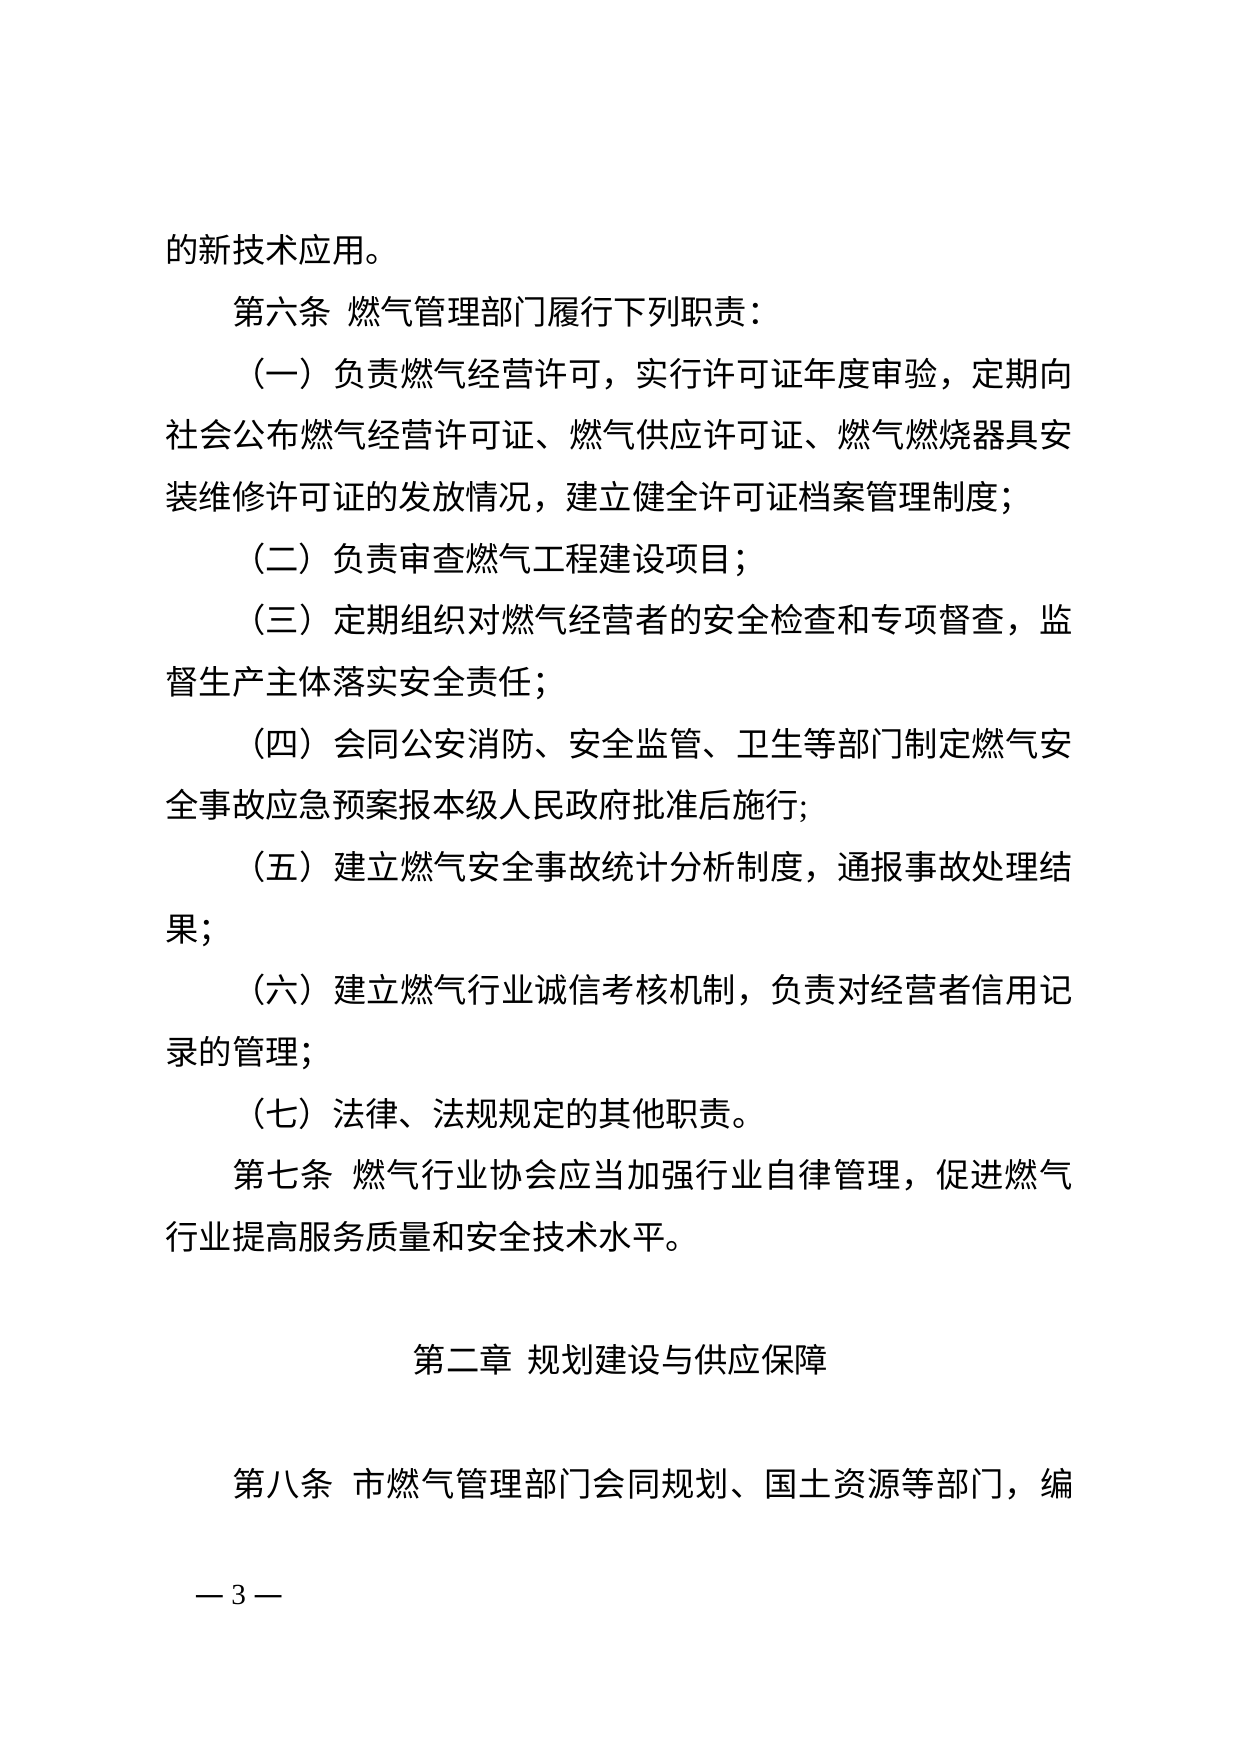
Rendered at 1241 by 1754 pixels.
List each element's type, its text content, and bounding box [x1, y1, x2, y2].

text （六）建立燃气行业诚信考核机制，负责对经营者信用记录的管理； [165, 954, 1075, 1077]
text 第六条 燃气管理部门履行下列职责： [165, 275, 1075, 337]
text （二）负责审查燃气工程建设项目； [165, 522, 1075, 584]
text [165, 1447, 1075, 1509]
text 第七条 燃气行业协会应当加强行业自律管理，促进燃气行业提高服务质量和安全技术水平。 [165, 1139, 1075, 1262]
text （七）法律、法规规定的其他职责。 [165, 1077, 1075, 1139]
text （五）建立燃气安全事故统计分析制度，通报事故处理结果； [165, 830, 1075, 954]
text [165, 214, 1075, 275]
text （一）负责燃气经营许可，实行许可证年度审验，定期向社会公布燃气经营许可证、燃气供应许可证、燃气燃烧器具安装维修许可证的发放情况，建立健全许可证档案管理制度； [165, 337, 1075, 522]
text （三）定期组织对燃气经营者的安全检查和专项督查，监督生产主体落实安全责任； [165, 584, 1075, 707]
text 第二章 规划建设与供应保障 [165, 1324, 1075, 1385]
text （四）会同公安消防、安全监管、卫生等部门制定燃气安全事故应急预案报本级人民政府批准后施行; [165, 707, 1075, 830]
